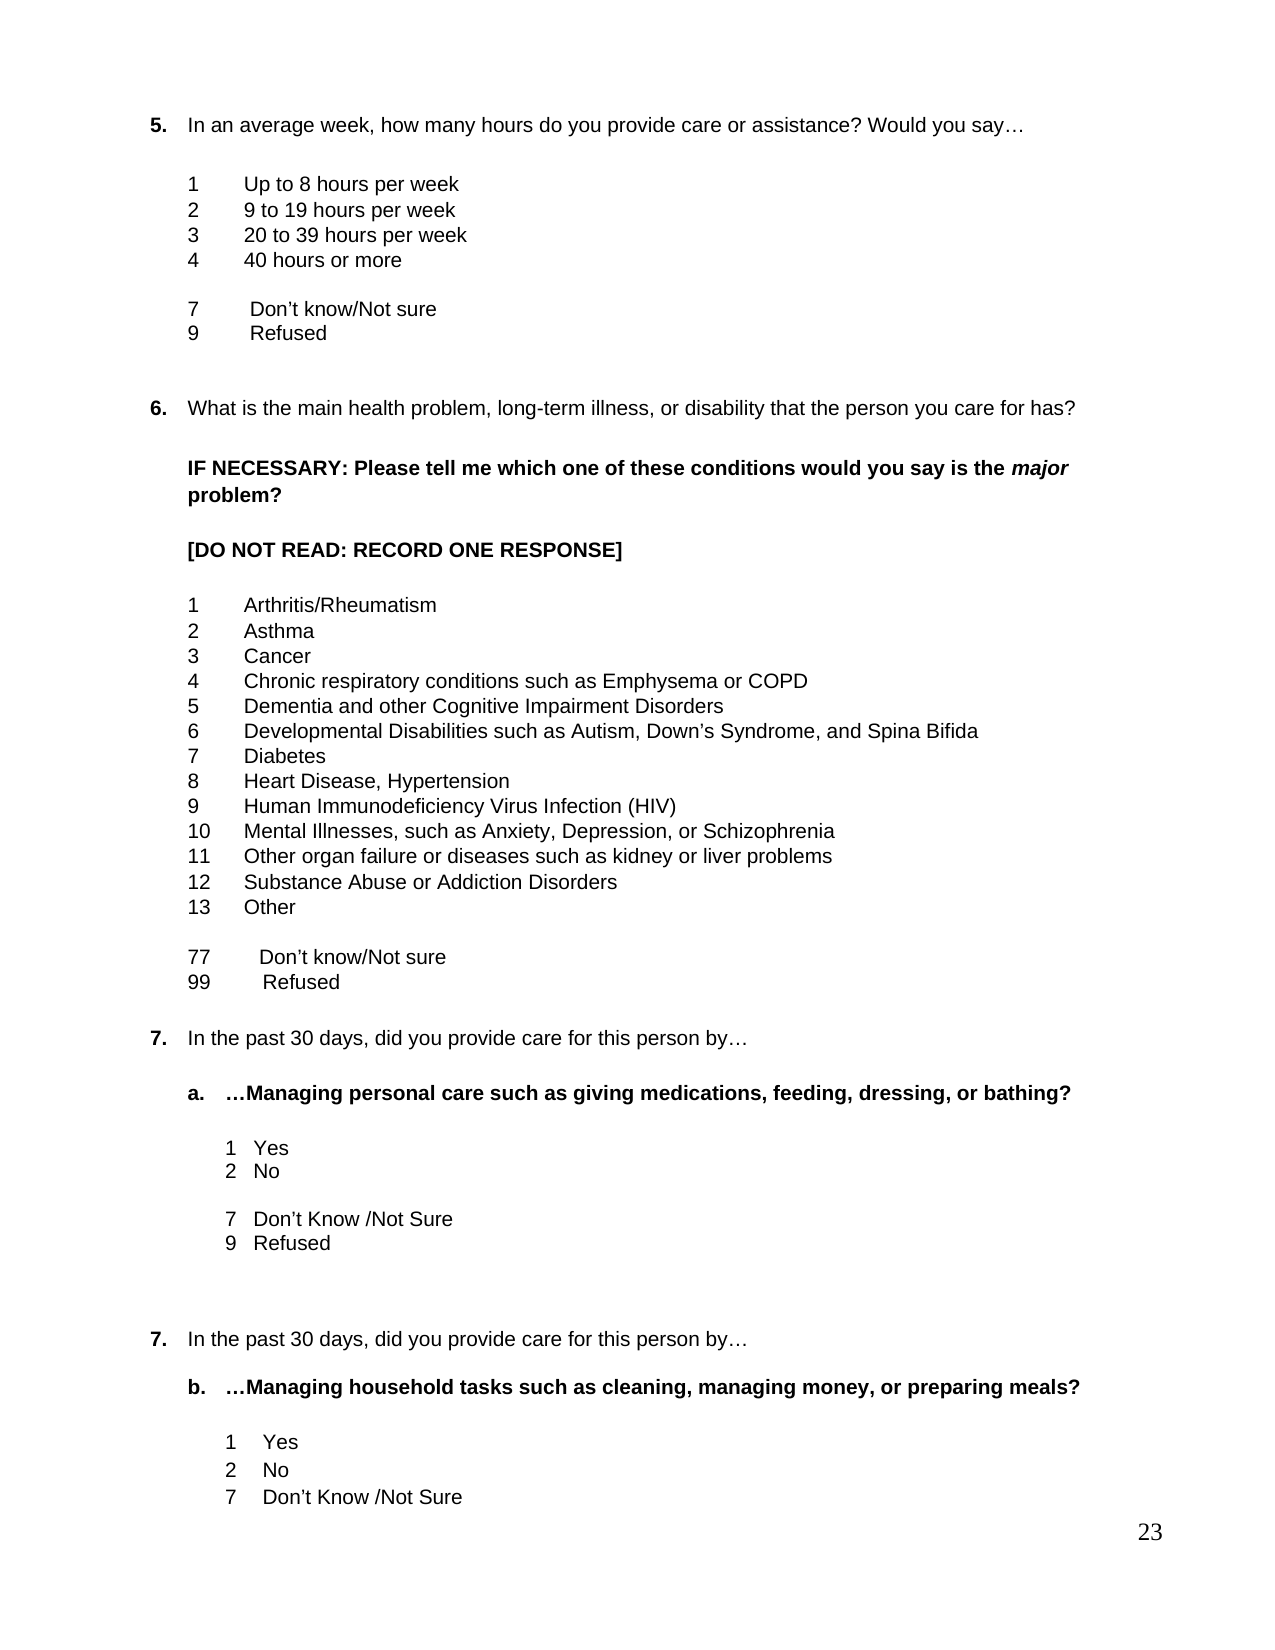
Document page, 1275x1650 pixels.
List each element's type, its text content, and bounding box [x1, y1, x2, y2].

list Arthritis/Rheumatism [187, 593, 1162, 617]
list What is the main health problem, long-term illness, or disability that the person you care for has? [150, 396, 1162, 420]
list Mental Illnesses, such as Anxiety, Depression, or Schizophrenia [187, 819, 1162, 843]
list Diabetes [187, 744, 1162, 768]
text 7 Don’t Know /Not Sure [225, 1207, 1162, 1231]
list 40 hours or more [187, 248, 1162, 272]
text 1 Yes [225, 1430, 1162, 1454]
text [DO NOT READ: RECORD ONE RESPONSE] [187, 538, 1162, 562]
list Don’t know/Not sure [187, 945, 1162, 969]
list Developmental Disabilities such as Autism, Down’s Syndrome, and Spina Bifida [187, 719, 1162, 743]
list …Managing personal care such as giving medications, feeding, dressing, or bathing? [187, 1080, 1162, 1104]
list Chronic respiratory conditions such as Emphysema or COPD [187, 669, 1162, 693]
text IF NECESSARY: Please tell me which one of these conditions would you say is the major problem? [187, 456, 1162, 507]
text 7 Don’t know/Not sure [187, 297, 1162, 321]
text 9 Refused [225, 1231, 1162, 1255]
list Other organ failure or diseases such as kidney or liver problems [187, 844, 1162, 868]
text 7. In the past 30 days, did you provide care for this person by… [150, 1327, 1162, 1351]
list Other [187, 894, 1162, 918]
list …Managing household tasks such as cleaning, managing money, or preparing meals? [187, 1375, 1162, 1399]
list In an average week, how many hours do you provide care or assistance? Would you say… [150, 112, 1162, 136]
list 9 to 19 hours per week [187, 197, 1162, 221]
text 2 No [225, 1159, 1162, 1183]
list Substance Abuse or Addiction Disorders [187, 869, 1162, 893]
text 9 Refused [187, 321, 1162, 344]
list Asthma [187, 618, 1162, 642]
text 1 Yes [225, 1135, 1162, 1159]
list Dementia and other Cognitive Impairment Disorders [187, 694, 1162, 718]
list Human Immunodeficiency Virus Infection (HIV) [187, 794, 1162, 818]
list Cancer [187, 643, 1162, 667]
list 20 to 39 hours per week [187, 222, 1162, 246]
text 99 Refused [187, 970, 1162, 1024]
list In the past 30 days, did you provide care for this person by… [150, 1025, 1162, 1049]
text 2 No [225, 1457, 1162, 1481]
list Up to 8 hours per week [187, 172, 1162, 196]
list Heart Disease, Hypertension [187, 769, 1162, 793]
text 7 Don’t Know /Not Sure [225, 1485, 1162, 1509]
